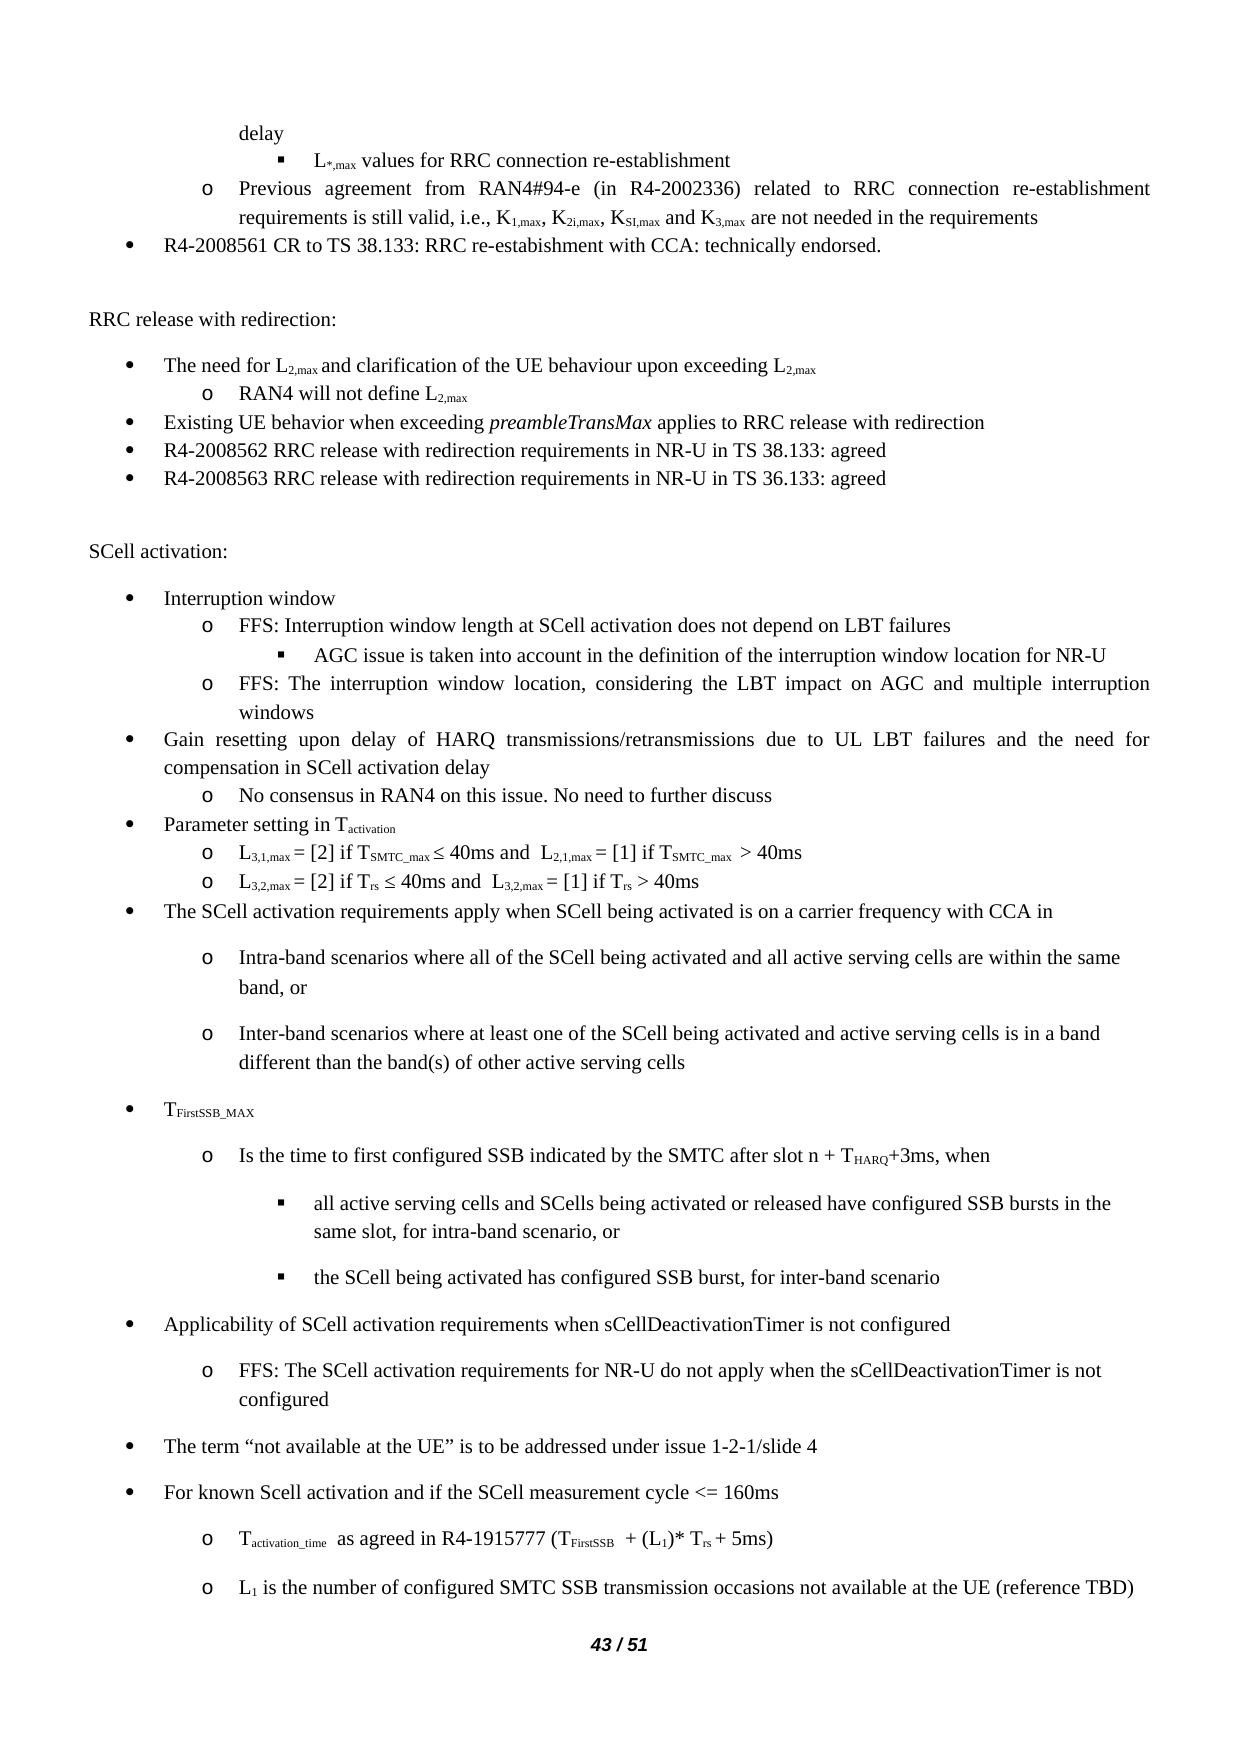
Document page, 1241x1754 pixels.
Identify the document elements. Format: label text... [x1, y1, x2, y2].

list No consensus in RAN4 on this issue. No need to further discuss [201, 783, 1152, 808]
list Parameter setting in Tactivation [126, 812, 1152, 836]
list Intra-band scenarios where all of the SCell being activated and all active serving cells are within the same band, or [201, 945, 1152, 999]
list TFirstSSB_MAX [126, 1097, 1152, 1121]
text RRC release with redirection: [89, 307, 1152, 331]
list Applicability of SCell activation requirements when sCellDeactivationTimer is not configured [126, 1312, 1152, 1336]
list The need for L2,max and clarification of the UE behaviour upon exceeding L2,max [126, 353, 1152, 377]
list Interruption window [126, 586, 1152, 610]
list Tactivation_time as agreed in R4-1915777 (TFirstSSB + (L1)* Trs + 5ms) [201, 1526, 1152, 1552]
list FFS: The SCell activation requirements for NR-U do not apply when the sCellDeactivationTimer is not configured [201, 1358, 1152, 1411]
list FFS: The interruption window location, considering the LBT impact on AGC and multiple interruption windows [201, 671, 1152, 724]
list Inter-band scenarios where at least one of the SCell being activated and active serving cells is in a band different than the band(s) of other active serving cells [201, 1021, 1152, 1074]
list L3,2,max = [2] if Trs ≤ 40ms and L3,2,max = [1] if Trs > 40ms [201, 869, 1152, 895]
list AGC issue is taken into account in the definition of the interruption window location for NR-U [276, 643, 1152, 667]
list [201, 121, 1152, 145]
list Is the time to first configured SSB indicated by the SMTC after slot n + THARQ+3ms, when [201, 1143, 1152, 1169]
list RAN4 will not define L2,max [201, 381, 1152, 406]
list The term “not available at the UE” is to be addressed under issue 1-2-1/slide 4 [126, 1433, 1152, 1458]
list FFS: Interruption window length at SCell activation does not depend on LBT failures [201, 613, 1152, 639]
list For known Scell activation and if the SCell measurement cycle <= 160ms [126, 1480, 1152, 1504]
list L1 is the number of configured SMTC SSB transmission occasions not available at the UE (reference TBD) [201, 1574, 1152, 1600]
list Existing UE behavior when exceeding preambleTransMax applies to RRC release with redirection [126, 410, 1152, 434]
list The SCell activation requirements apply when SCell being activated is on a carrier frequency with CCA in [126, 899, 1152, 923]
list all active serving cells and SCells being activated or released have configured SSB bursts in the same slot, for intra-band scenario, or [276, 1191, 1152, 1243]
list R4-2008562 RRC release with redirection requirements in NR-U in TS 38.133: agreed [126, 438, 1152, 462]
list the SCell being activated has configured SSB burst, for inter-band scenario [276, 1265, 1152, 1289]
list Previous agreement from RAN4#94-e (in R4-2002336) related to RRC connection re-establishment requirements is still valid, i.e., K1,max, K2i,max, KSI,max and K3,max are not needed in the requirements [201, 176, 1152, 229]
list L3,1,max = [2] if TSMTC_max ≤ 40ms and L2,1,max = [1] if TSMTC_max > 40ms [201, 840, 1152, 866]
list R4-2008563 RRC release with redirection requirements in NR-U in TS 36.133: agreed [126, 465, 1152, 489]
list L*,max values for RRC connection re-establishment [276, 148, 1152, 172]
text SCell activation: [89, 539, 1152, 563]
list Gain resetting upon delay of HARQ transmissions/retransmissions due to UL LBT failures and the need for compensation in SCell activation delay [126, 727, 1152, 779]
list R4-2008561 CR to TS 38.133: RRC re-estabishment with CCA: technically endorsed. [126, 233, 1152, 257]
